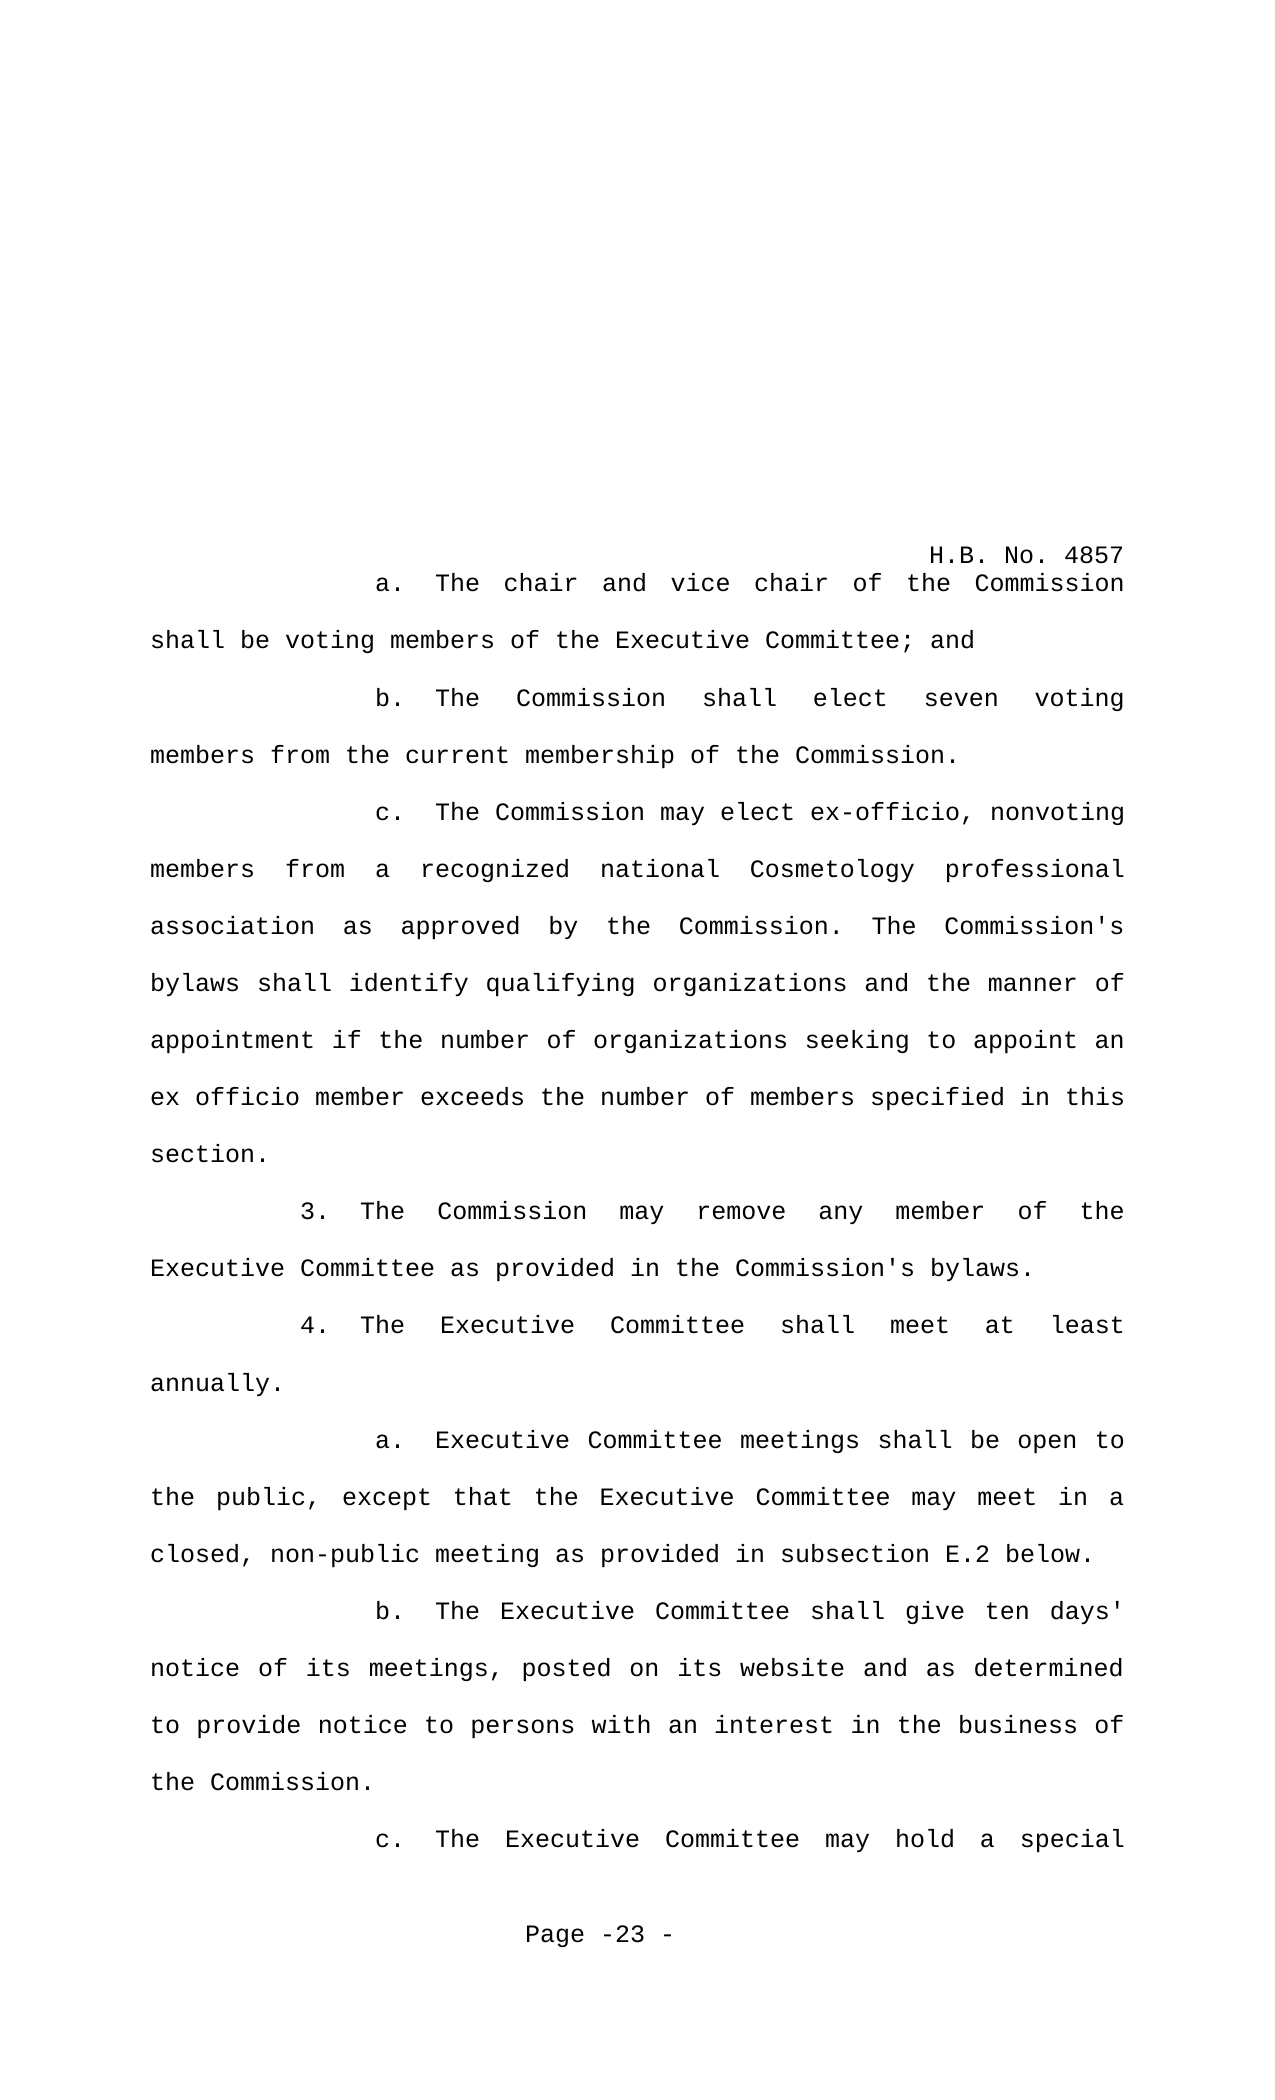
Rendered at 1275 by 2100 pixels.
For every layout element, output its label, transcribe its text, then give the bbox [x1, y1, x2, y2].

text 4. The Executive Committee shall meet at least annually. [150, 1313, 1125, 1398]
text a. Executive Committee meetings shall be open to the public, except that the Executive Committee may meet in a closed, non-public meeting as provided in subsection E.2 below. [150, 1427, 1125, 1570]
text 3. The Commission may remove any member of the Executive Committee as provided in the Commission's bylaws. [150, 1199, 1125, 1284]
text a. The chair and vice chair of the Commission shall be voting members of the Executive Committee; and [150, 571, 1125, 656]
text b. The Executive Committee shall give ten days' notice of its meetings, posted on its website and as determined to provide notice to persons with an interest in the business of the Commission. [150, 1598, 1125, 1798]
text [150, 1827, 1125, 1855]
text c. The Commission may elect ex-officio, nonvoting members from a recognized national Cosmetology professional association as approved by the Commission. The Commission's bylaws shall identify qualifying organizations and the manner of appointment if the number of organizations seeking to appoint an ex officio member exceeds the number of members specified in this section. [150, 799, 1125, 1170]
text b. The Commission shall elect seven voting members from the current membership of the Commission. [150, 685, 1125, 771]
